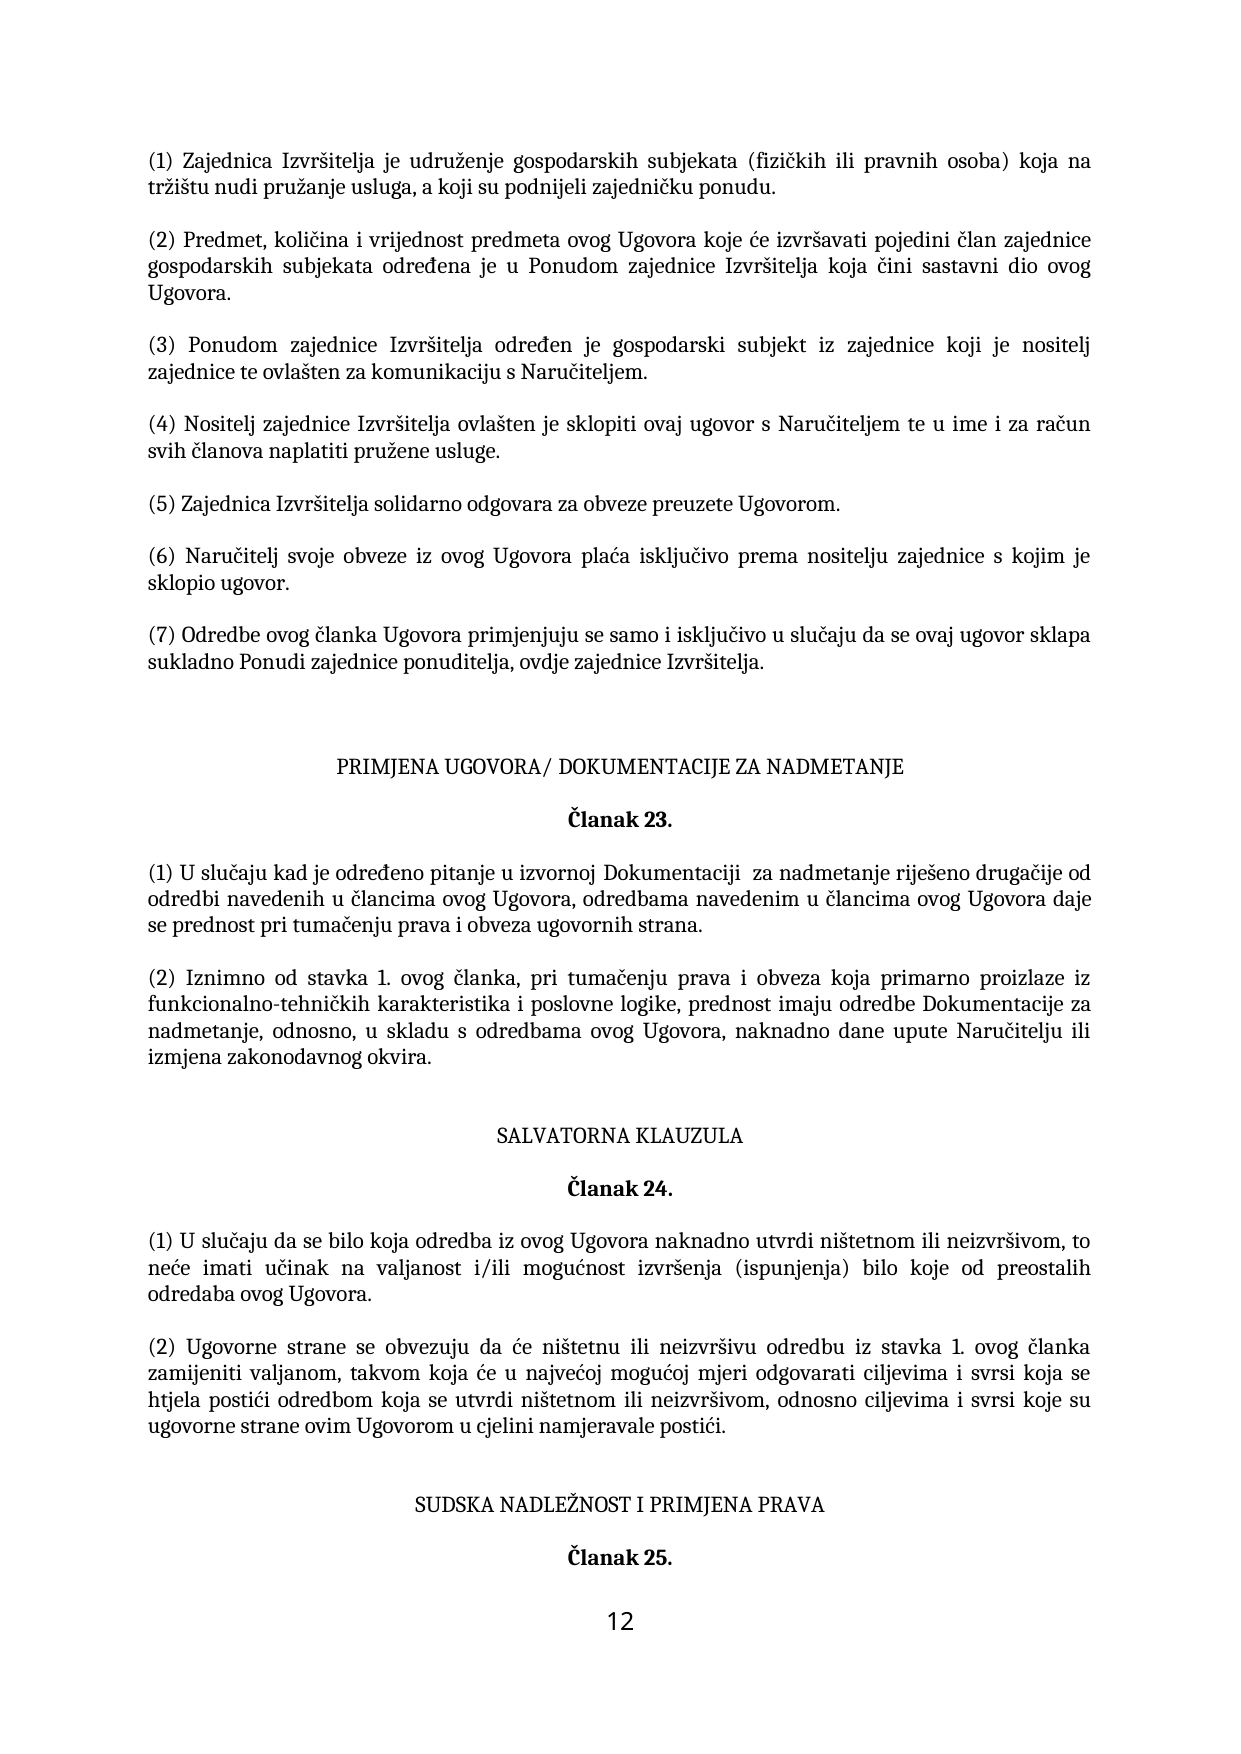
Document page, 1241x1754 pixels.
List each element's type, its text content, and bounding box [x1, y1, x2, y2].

text (3) Ponudom zajednice Izvršitelja određen je gospodarski subjekt iz zajednice koji je nositelj zajednice te ovlašten za komunikaciju s Naručiteljem. [148, 332, 1092, 385]
text (6) Naručitelj svoje obveze iz ovog Ugovora plaća isključivo prema nositelju zajednice s kojim je sklopio ugovor. [148, 543, 1092, 596]
text (2) Predmet, količina i vrijednost predmeta ovog Ugovora koje će izvršavati pojedini član zajednice gospodarskih subjekata određena je u Ponudom zajednice Izvršitelja koja čini sastavni dio ovog Ugovora. [148, 227, 1092, 306]
text Članak 25. [148, 1544, 1092, 1571]
text SUDSKA NADLEŽNOST I PRIMJENA PRAVA [148, 1492, 1092, 1518]
text PRIMJENA UGOVORA/ DOKUMENTACIJE ZA NADMETANJE [148, 754, 1092, 780]
text Članak 24. [148, 1176, 1092, 1202]
text (4) Nositelj zajednice Izvršitelja ovlašten je sklopiti ovaj ugovor s Naručiteljem te u ime i za račun svih članova naplatiti pružene usluge. [148, 411, 1092, 464]
text Članak 23. [148, 807, 1092, 833]
text (1) U slučaju da se bilo koja odredba iz ovog Ugovora naknadno utvrdi ništetnom ili neizvršivom, to neće imati učinak na valjanost i/ili mogućnost izvršenja (ispunjenja) bilo koje od preostalih odredaba ovog Ugovora. [148, 1228, 1092, 1307]
text (7) Odredbe ovog članka Ugovora primjenjuju se samo i isključivo u slučaju da se ovaj ugovor sklapa sukladno Ponudi zajednice ponuditelja, ovdje zajednice Izvršitelja. [148, 622, 1092, 675]
text (2) Iznimno od stavka 1. ovog članka, pri tumačenju prava i obveza koja primarno proizlaze iz funkcionalno-tehničkih karakteristika i poslovne logike, prednost imaju odredbe Dokumentacije za nadmetanje, odnosno, u skladu s odredbama ovog Ugovora, naknadno dane upute Naručitelju ili izmjena zakonodavnog okvira. [148, 965, 1092, 1070]
text (1) U slučaju kad je određeno pitanje u izvornoj Dokumentaciji za nadmetanje riješeno drugačije od odredbi navedenih u člancima ovog Ugovora, odredbama navedenim u člancima ovog Ugovora daje se prednost pri tumačenju prava i obveza ugovornih strana. [148, 859, 1092, 938]
text (2) Ugovorne strane se obvezuju da će ništetnu ili neizvršivu odredbu iz stavka 1. ovog članka zamijeniti valjanom, takvom koja će u najvećoj mogućoj mjeri odgovarati ciljevima i svrsi koja se htjela postići odredbom koja se utvrdi ništetnom ili neizvršivom, odnosno ciljevima i svrsi koje su ugovorne strane ovim Ugovorom u cjelini namjeravale postići. [148, 1334, 1092, 1439]
text SALVATORNA KLAUZULA [148, 1123, 1092, 1149]
text (5) Zajednica Izvršitelja solidarno odgovara za obveze preuzete Ugovorom. [148, 490, 1092, 517]
text (1) Zajednica Izvršitelja je udruženje gospodarskih subjekata (fizičkih ili pravnih osoba) koja na tržištu nudi pružanje usluga, a koji su podnijeli zajedničku ponudu. [148, 148, 1092, 200]
